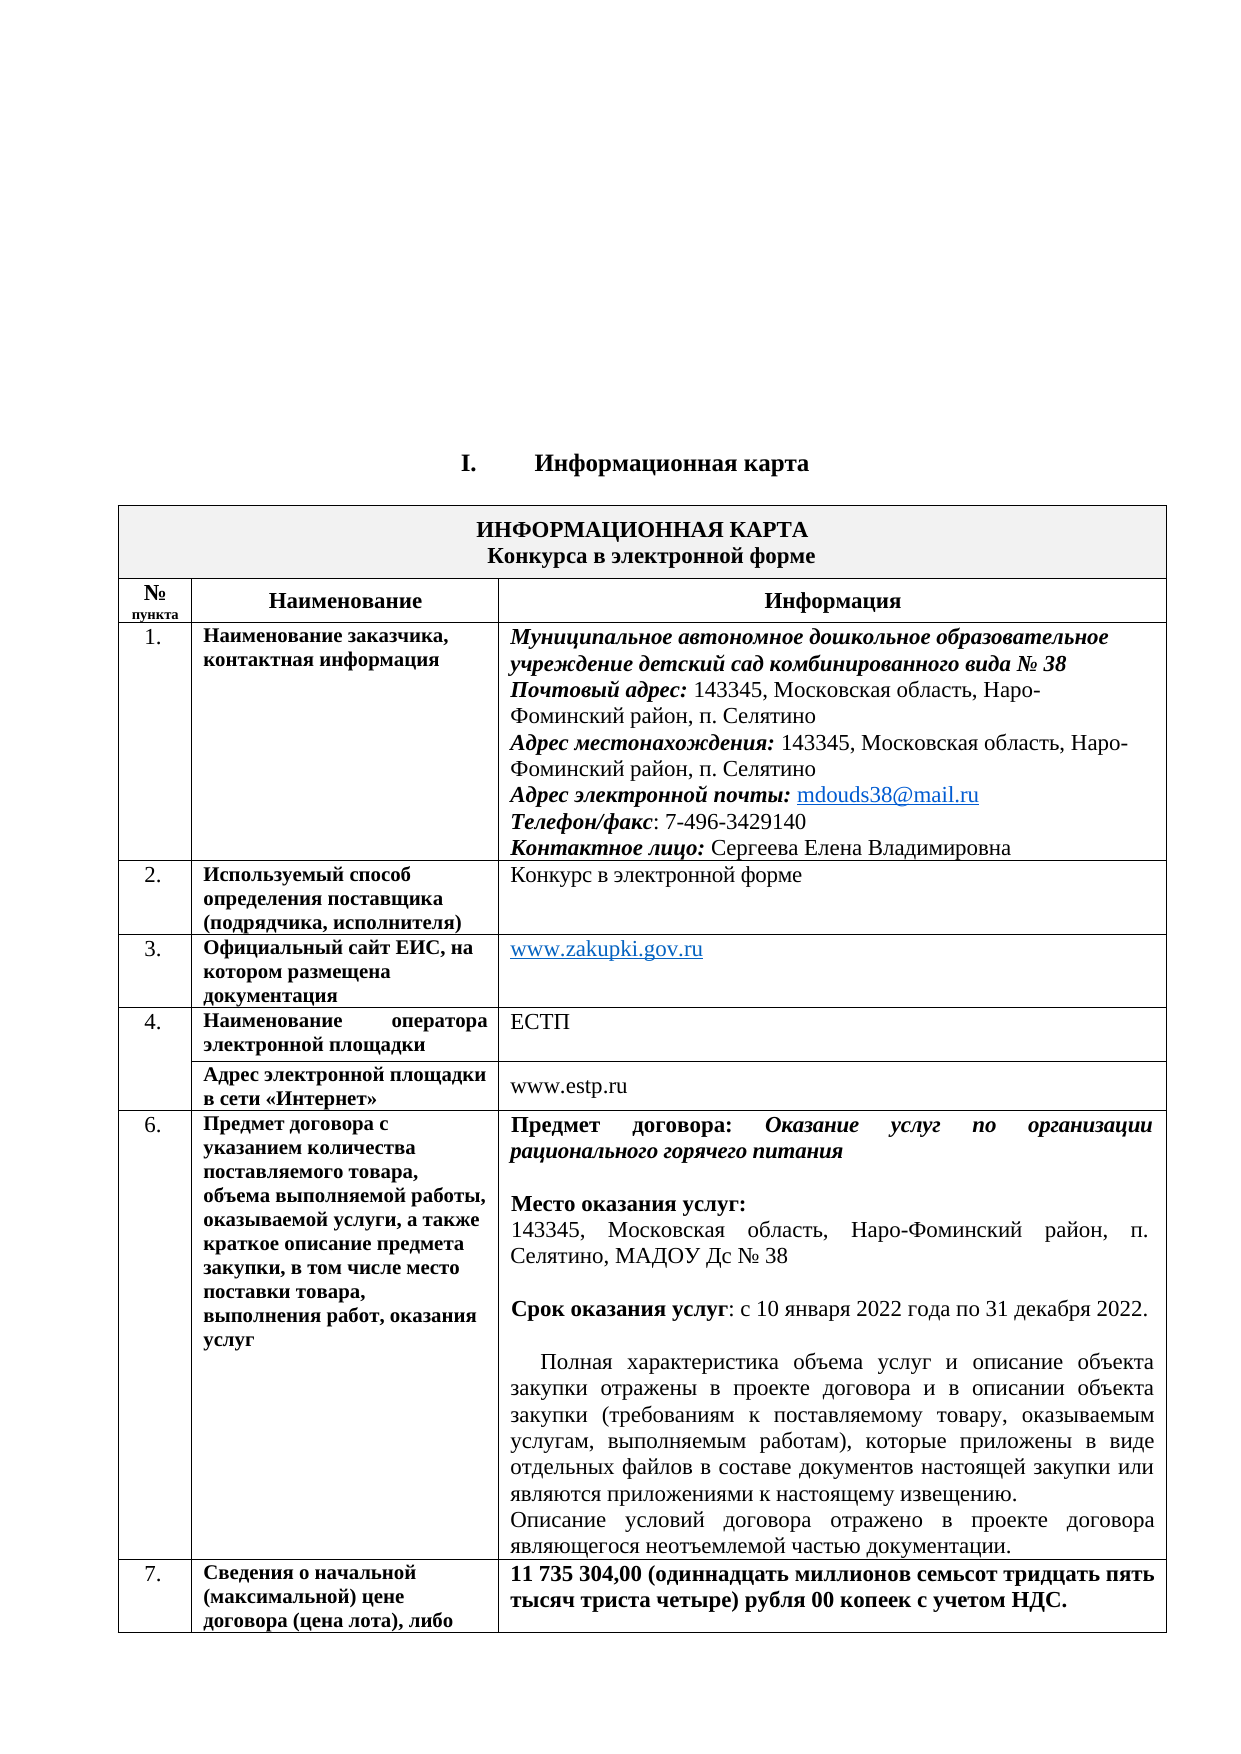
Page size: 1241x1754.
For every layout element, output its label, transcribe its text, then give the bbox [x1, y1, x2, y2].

table_cell Муниципальное автономное дошкольное образовательное учреждение детский сад комбинированного вида № 38 Почтовый адрес: 143345, Московская область, Наро-Фоминский район, п. Селятино Адрес местонахождения: 143345, Московская область, Наро-Фоминский район, п. Селятино Адрес электронной почты: mdouds38@mail.ru Телефон/факс: 7-496-3429140 Контактное лицо: Сергеева Елена Владимировна [499, 623, 1166, 860]
table_cell Конкурс в электронной форме [499, 861, 1166, 934]
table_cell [192, 1560, 498, 1632]
table_cell Используемый способ определения поставщика (подрядчика, исполнителя) [192, 861, 498, 934]
table_cell Наименование оператора электронной площадки [192, 1008, 498, 1061]
table_cell [119, 1111, 191, 1559]
table_cell [119, 1008, 191, 1110]
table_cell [499, 1560, 1166, 1632]
table_cell Информация [499, 579, 1166, 622]
table_cell www.estp.ru [499, 1062, 1166, 1110]
table_cell www.zakupki.gov.ru [499, 935, 1166, 1007]
table_cell [119, 935, 191, 1007]
table_cell Предмет договора с указанием количества поставляемого товара, объема выполняемой работы, оказываемой услуги, а также краткое описание предмета закупки, в том числе место поставки товара, выполнения работ, оказания услуг [192, 1111, 498, 1559]
table_cell ЕСТП [499, 1008, 1166, 1061]
table_cell Официальный сайт ЕИС, на котором размещена документация [192, 935, 498, 1007]
table_header ИНФОРМАЦИОННАЯ КАРТА Конкурса в электронной форме [119, 506, 1166, 578]
table_cell № пункта [119, 579, 191, 622]
table_cell Предмет договора: Оказание услуг по организации рационального горячего питания Место оказания услуг: 143345, Московская область, Наро-Фоминский район, п. Селятино, МАДОУ Дс № 38 Срок оказания услуг: с 10 января 2022 года по 31 декабря 2022. Полная характеристика объема услуг и описание объекта закупки отражены в проекте договора и в описании объекта закупки (требованиям к поставляемому товару, оказываемым услугам, выполняемым работам), которые приложены в виде отдельных файлов в составе документов настоящей закупки или являются приложениями к настоящему извещению. Описание условий договора отражено в проекте договора являющегося неотъемлемой частью документации. [499, 1111, 1166, 1559]
table_cell Адрес электронной площадки в сети «Интернет» [192, 1062, 498, 1110]
table_cell [119, 861, 191, 934]
table_cell Наименование заказчика, контактная информация [192, 623, 498, 860]
table_cell [119, 1560, 191, 1632]
table_cell [119, 623, 191, 860]
list Информационная карта [118, 448, 1152, 476]
table_cell Наименование [192, 579, 498, 622]
